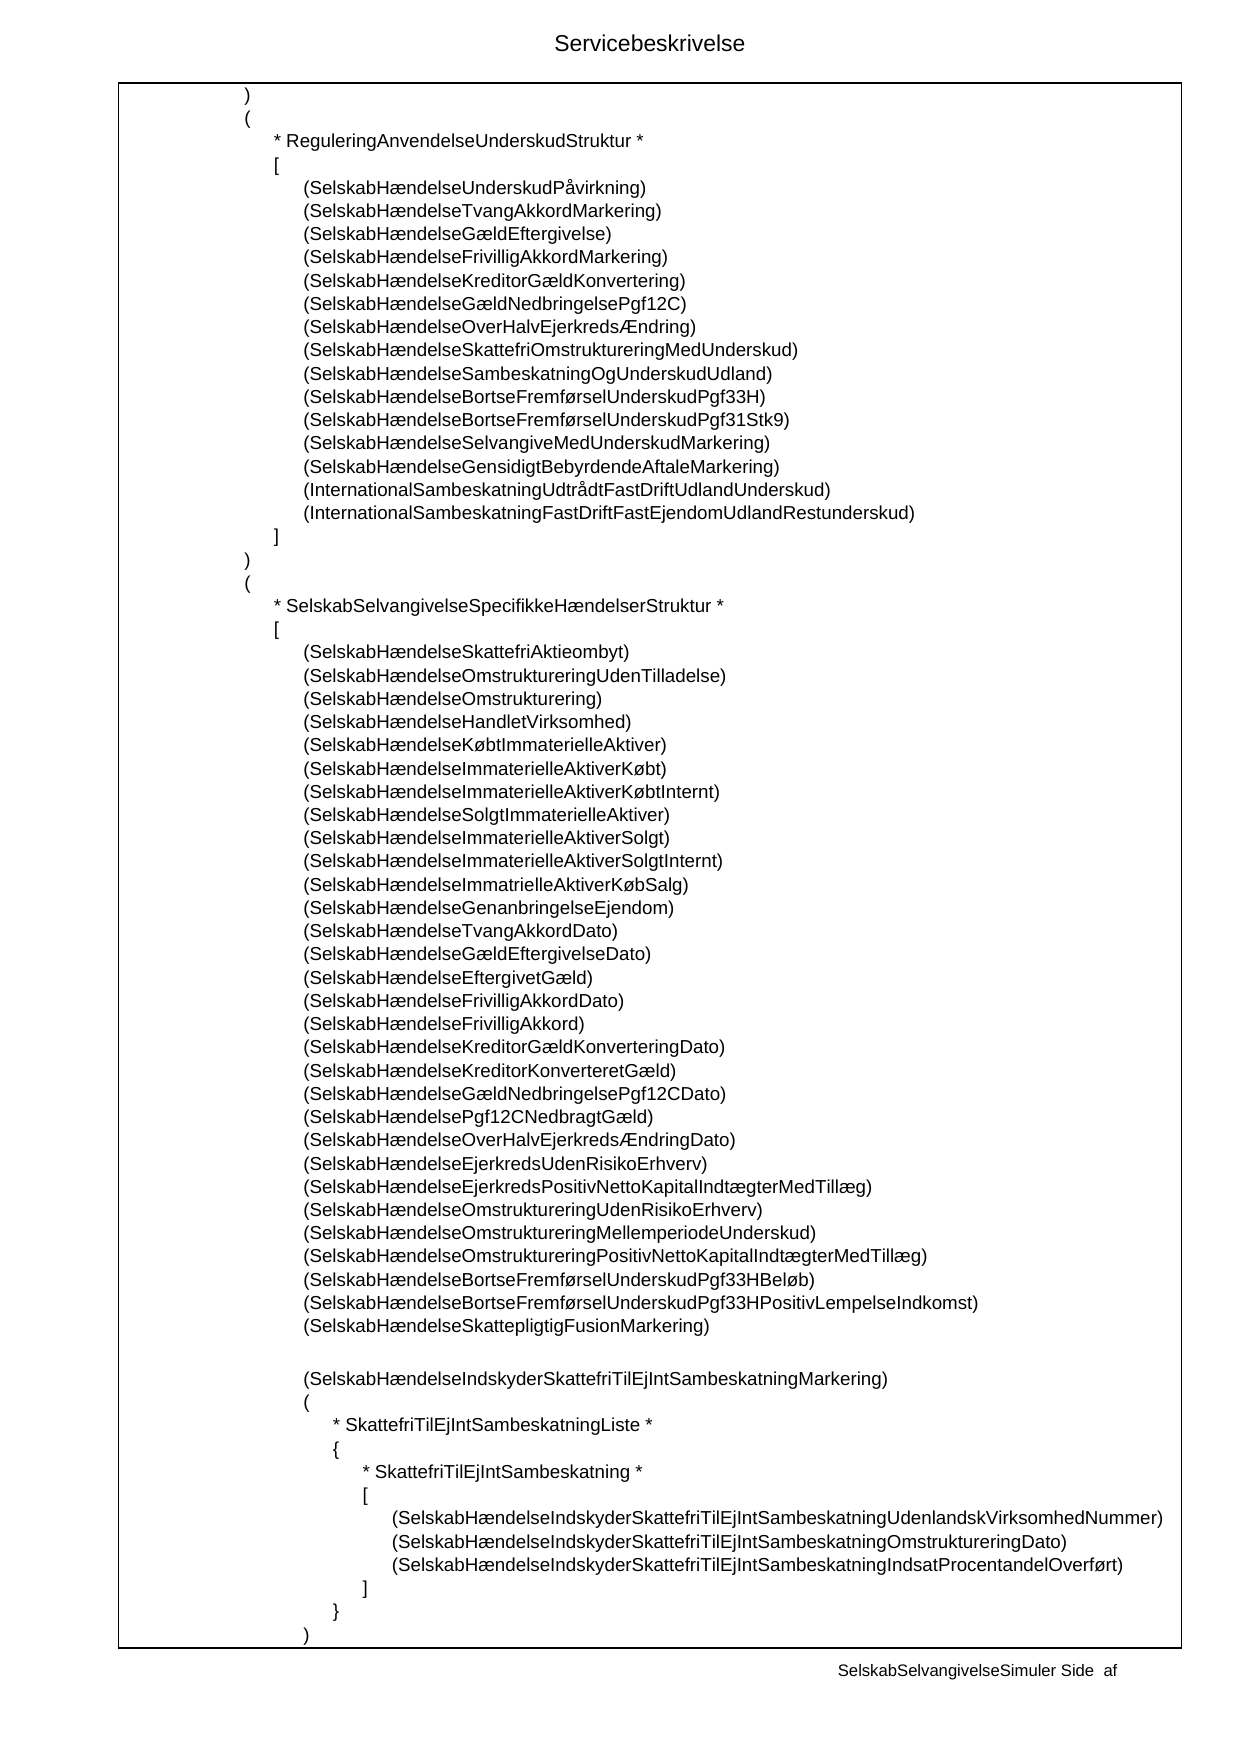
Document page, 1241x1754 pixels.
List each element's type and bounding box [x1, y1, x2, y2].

table_cell [119, 84, 1181, 1647]
